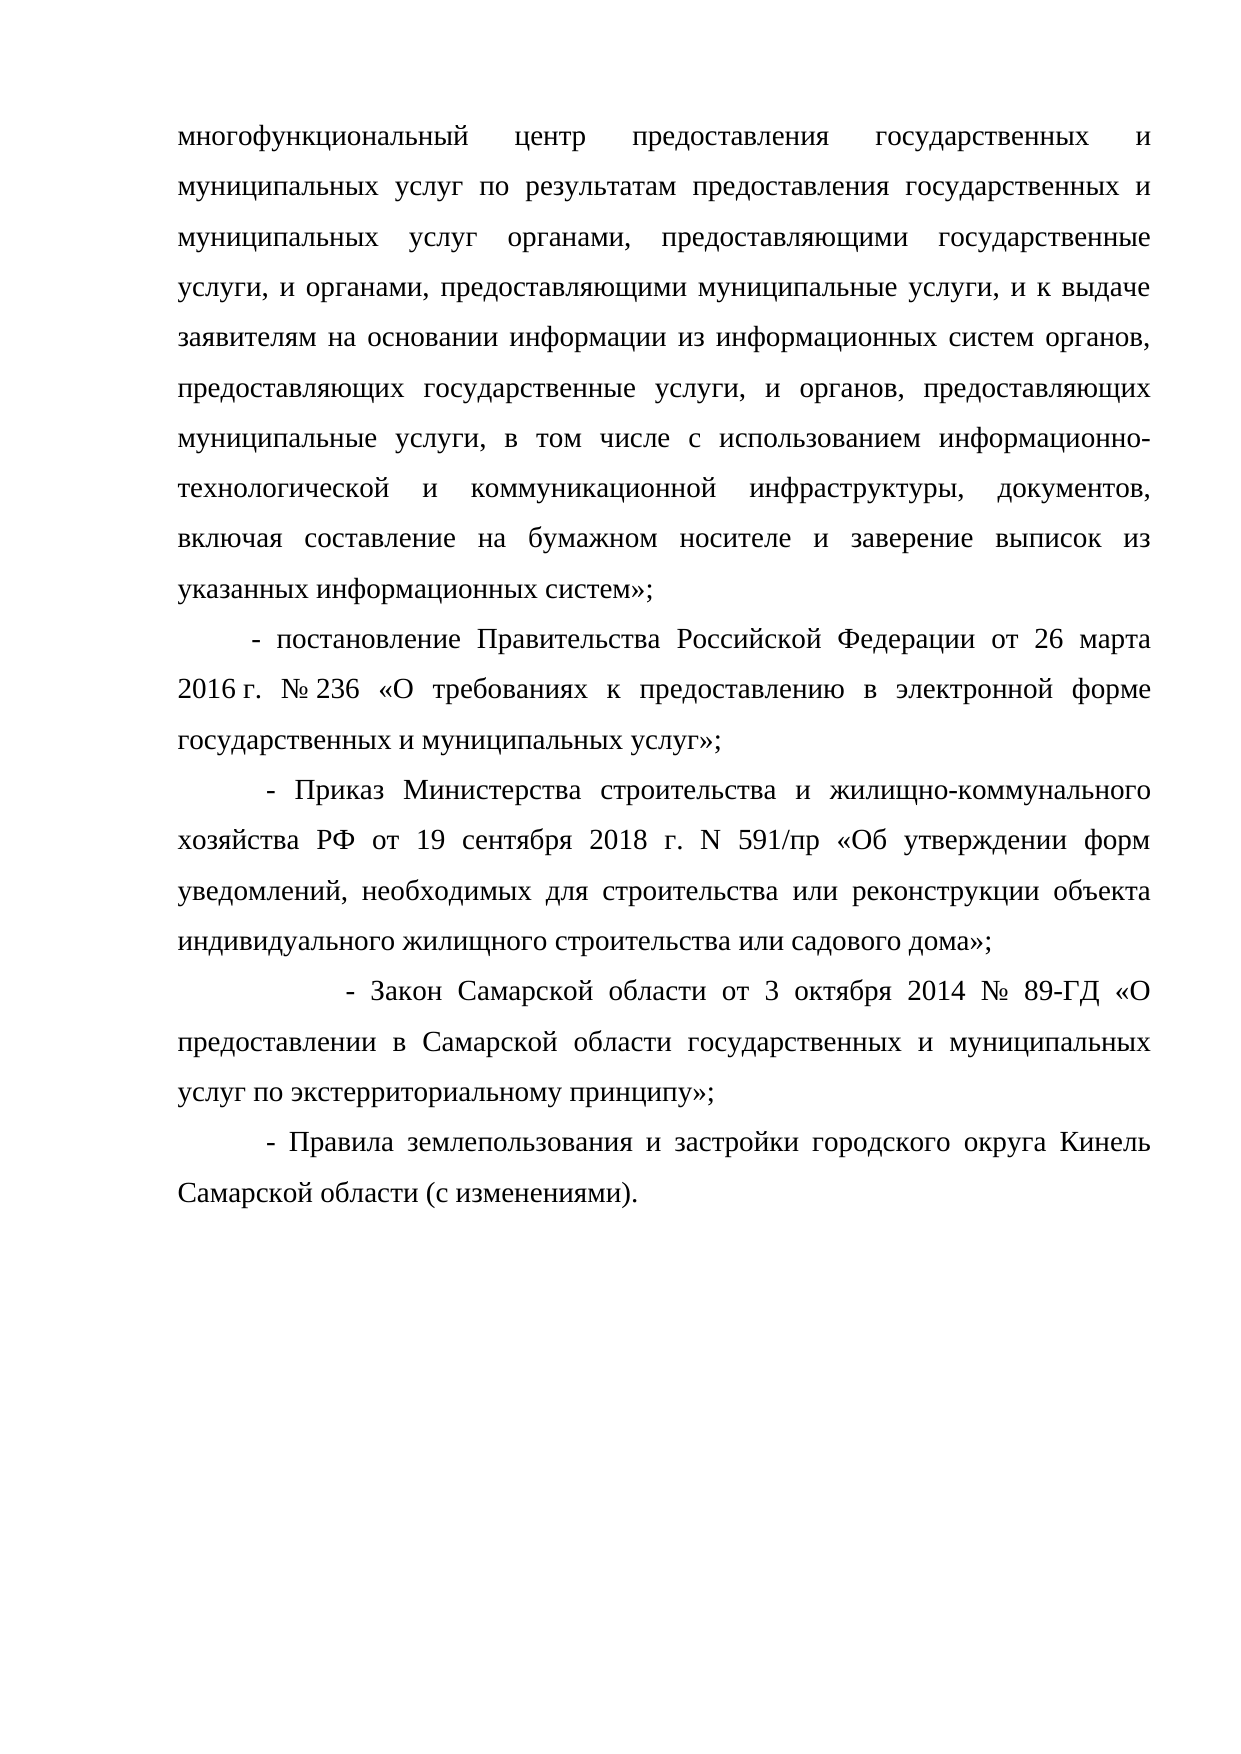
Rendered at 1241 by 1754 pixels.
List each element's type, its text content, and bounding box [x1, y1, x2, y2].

text - Закон Самарской области от 3 октября 2014 № 89-ГД «О предоставлении в Самарской области государственных и муниципальных услуг по экстерриториальному принципу»; [177, 973, 1152, 1108]
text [177, 118, 1152, 604]
text - постановление Правительства Российской Федерации от 26 марта 2016 г. № 236 «О требованиях к предоставлению в электронной форме государственных и муниципальных услуг»; [177, 621, 1152, 755]
text - Правила землепользования и застройки городского округа Кинель Самарской области (с изменениями). [177, 1124, 1152, 1208]
text - Приказ Министерства строительства и жилищно-коммунального хозяйства РФ от 19 сентября 2018 г. N 591/пр «Об утверждении форм уведомлений, необходимых для строительства или реконструкции объекта индивидуального жилищного строительства или садового дома»; [177, 772, 1152, 957]
